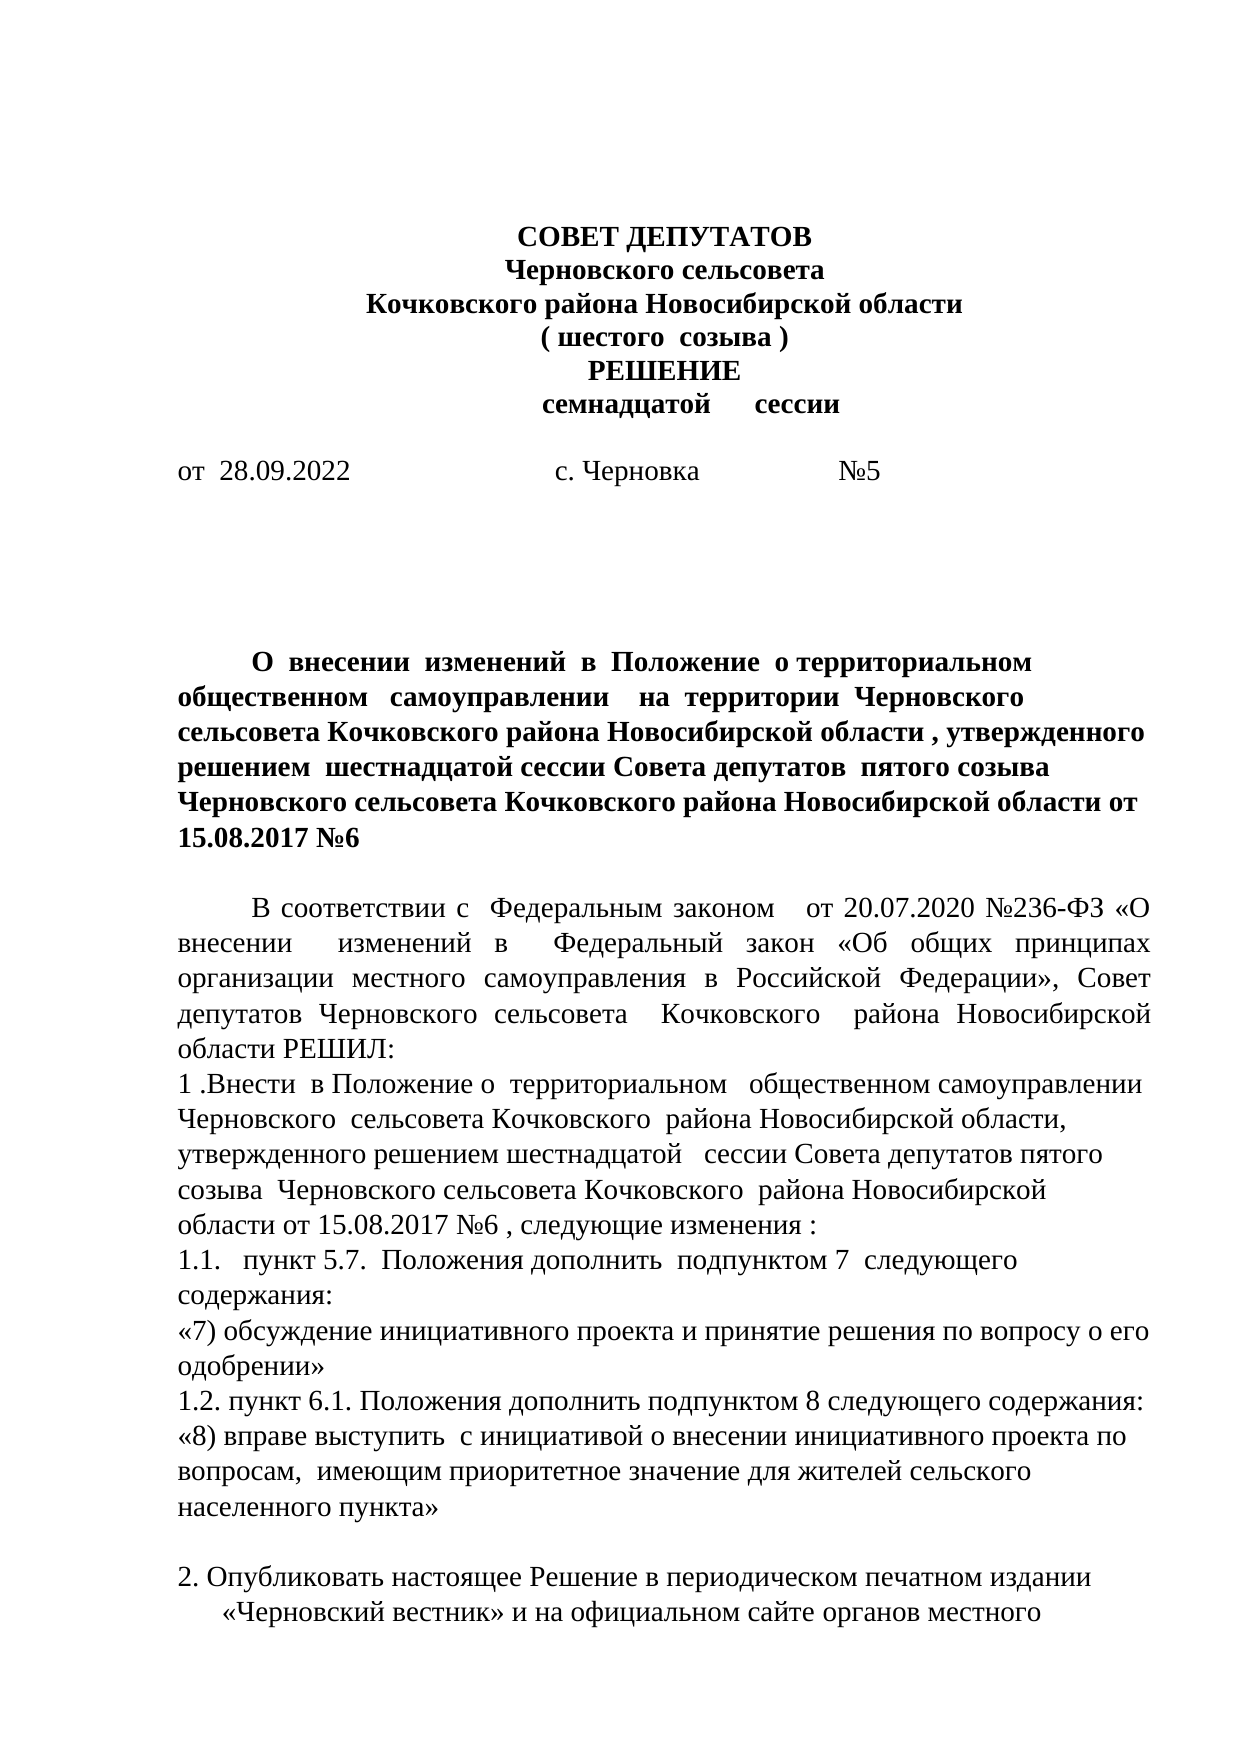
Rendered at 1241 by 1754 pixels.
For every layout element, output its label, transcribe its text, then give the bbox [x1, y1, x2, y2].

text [177, 1559, 1152, 1628]
text Кочковского района Новосибирской области [177, 286, 1152, 319]
text РЕШЕНИЕ [177, 353, 1152, 386]
text 1.1. пункт 5.7. Положения дополнить подпунктом 7 следующего содержания: [177, 1242, 1152, 1311]
text «7) обсуждение инициативного проекта и принятие решения по вопросу о его одобрении» [177, 1313, 1152, 1381]
text от 28.09.2022 с. Черновка №5 [177, 453, 1152, 487]
text ( шестого созыва ) [177, 319, 1152, 353]
text СОВЕТ ДЕПУТАТОВ Черновского сельсовета [177, 219, 1152, 286]
text 1 .Внести в Положение о территориальном общественном самоуправлении Черновского сельсовета Кочковского района Новосибирской области, утвержденного решением шестнадцатой сессии Совета депутатов пятого созыва Черновского сельсовета Кочковского района Новосибирской области от 15.08.2017 №6 , следующие изменения : [177, 1066, 1152, 1241]
text семнадцатой сессии [177, 386, 1152, 420]
text «8) вправе выступить с инициативой о внесении инициативного проекта по вопросам, имеющим приоритетное значение для жителей сельского населенного пункта» [177, 1418, 1152, 1522]
text 1.2. пункт 6.1. Положения дополнить подпунктом 8 следующего содержания: [177, 1383, 1152, 1417]
text В соответствии с Федеральным законом от 20.07.2020 №236-ФЗ «О внесении изменений в Федеральный закон «Об общих принципах организации местного самоуправления в Российской Федерации», Совет депутатов Черновского сельсовета Кочковского района Новосибирской области РЕШИЛ: [177, 890, 1152, 1064]
text О внесении изменений в Положение о территориальном общественном самоуправлении на территории Черновского сельсовета Кочковского района Новосибирской области , утвержденного решением шестнадцатой сессии Совета депутатов пятого созыва Черновского сельсовета Кочковского района Новосибирской области от 15.08.2017 №6 [177, 644, 1152, 853]
